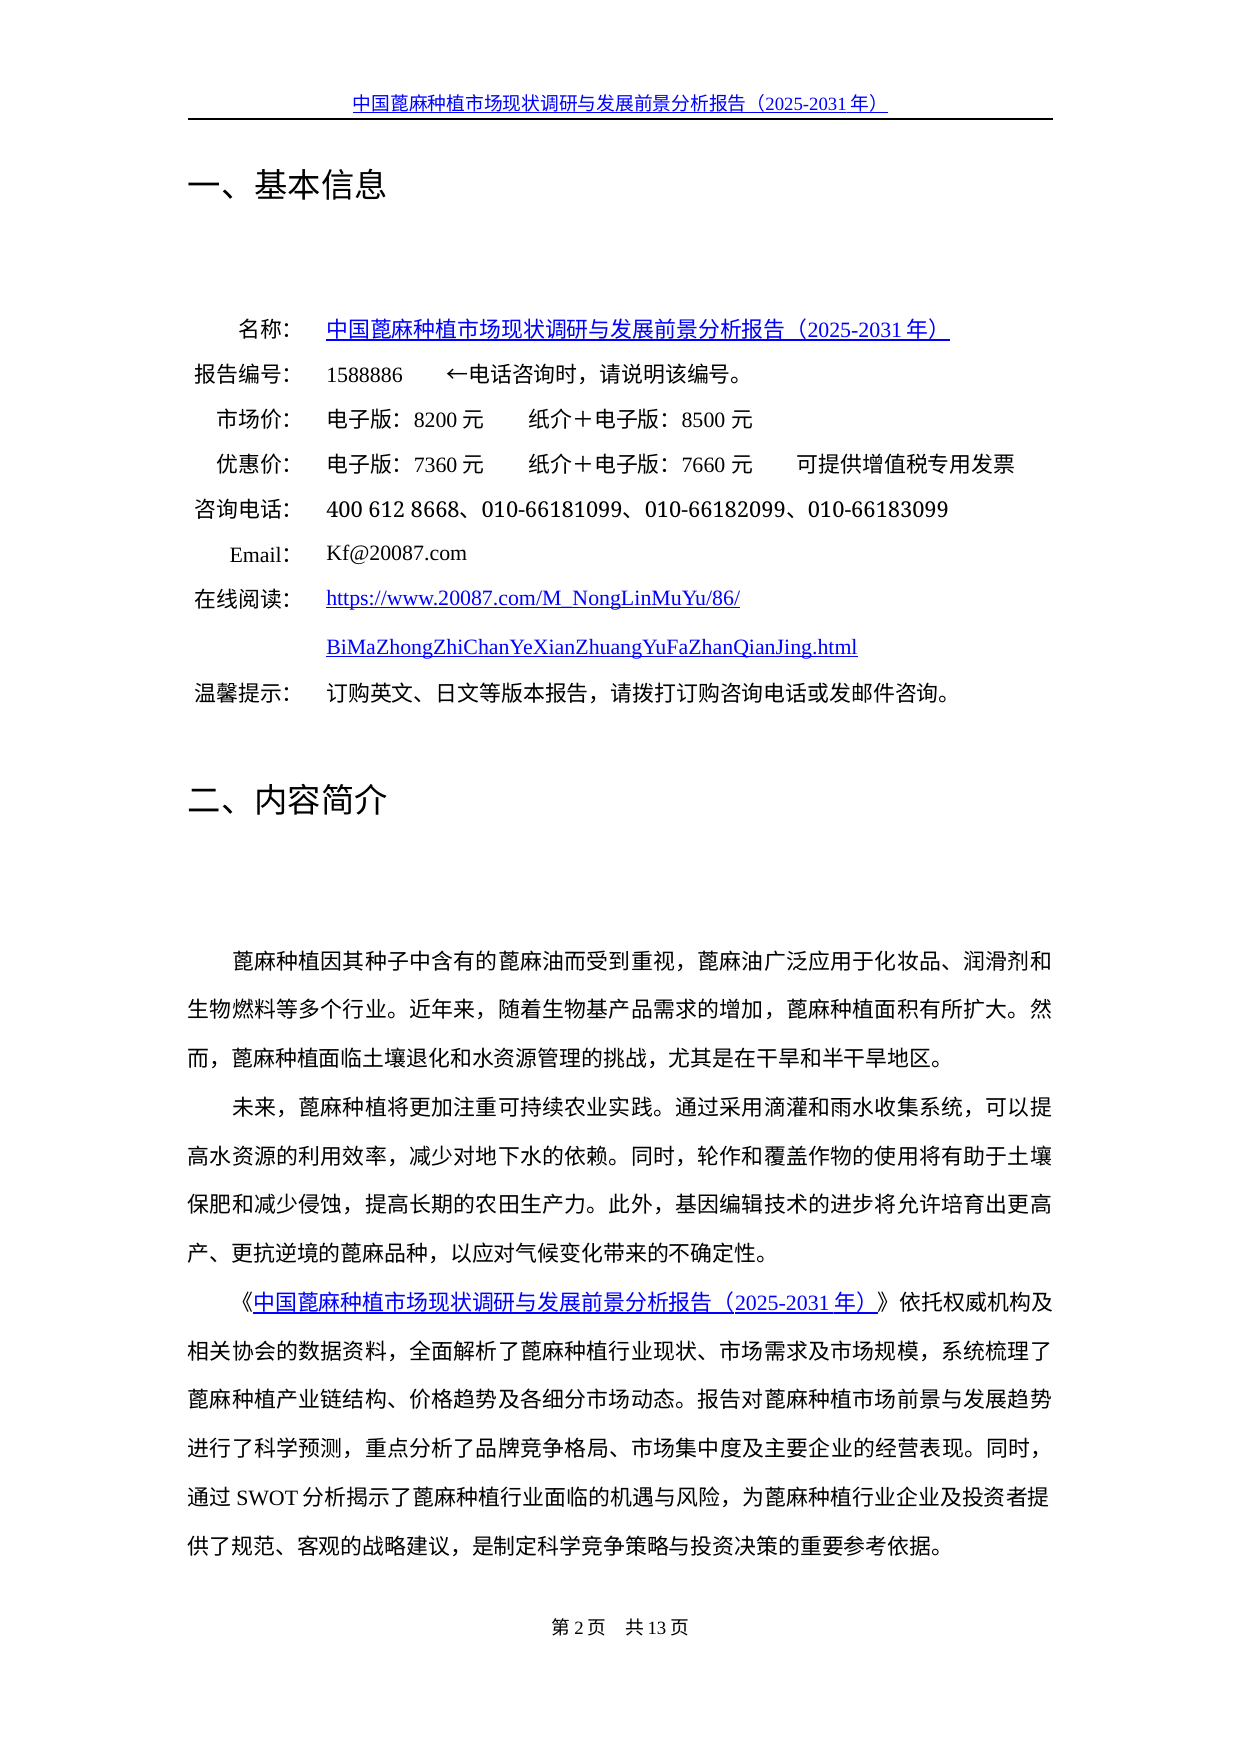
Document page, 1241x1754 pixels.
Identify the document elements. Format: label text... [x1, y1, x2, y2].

table_cell 温馨提示： [167, 675, 315, 720]
title 一、基本信息 [187, 150, 1053, 215]
table_cell 报告编号： [167, 357, 315, 402]
table_header 中国蓖麻种植市场现状调研与发展前景分析报告（2025-2031年） [315, 312, 1073, 357]
table_cell 市场价： [167, 402, 315, 447]
table_cell Kf@20087.com [315, 537, 1073, 582]
table_cell 电子版：8200 元 纸介＋电子版：8500 元 [315, 402, 1073, 447]
title 二、内容简介 [187, 766, 1053, 831]
table_cell 1588886 ←电话咨询时，请说明该编号。 [315, 357, 1073, 402]
table_cell 400 612 8668、010-66181099、010-66182099、010-66183099 [315, 492, 1073, 537]
table_cell 优惠价： [167, 447, 315, 492]
table_cell [315, 582, 1073, 675]
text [187, 943, 1053, 1561]
table_cell Email： [167, 537, 315, 582]
table_cell 订购英文、日文等版本报告，请拨打订购咨询电话或发邮件咨询。 [315, 675, 1073, 720]
table_cell 电子版：7360 元 纸介＋电子版：7660 元 可提供增值税专用发票 [315, 447, 1073, 492]
table_header 名称： [167, 312, 315, 357]
table_cell 在线阅读： [167, 582, 315, 675]
table_cell 咨询电话： [167, 492, 315, 537]
